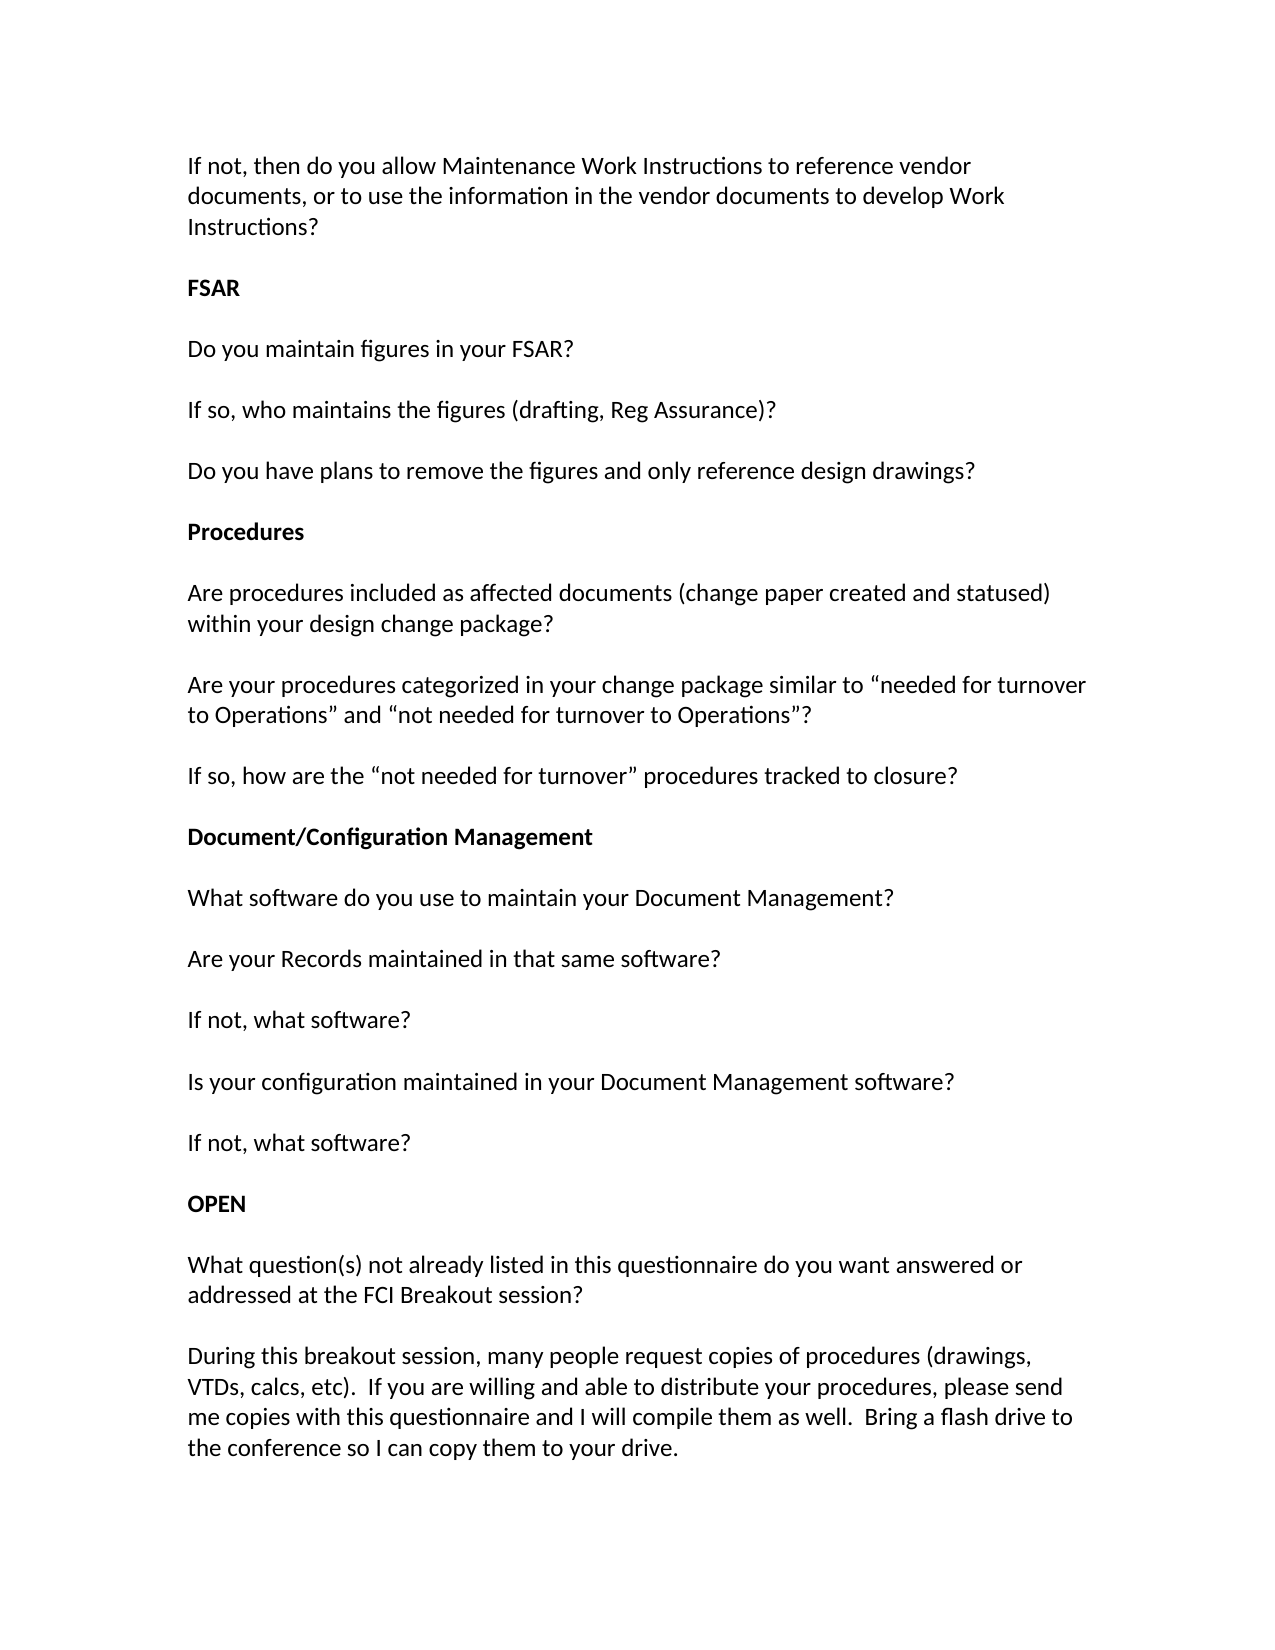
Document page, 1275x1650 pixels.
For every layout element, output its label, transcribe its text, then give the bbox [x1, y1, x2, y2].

text Are your Records maintained in that same software? [187, 943, 1087, 974]
text Procedures [187, 516, 1087, 547]
text If not, what software? [187, 1004, 1087, 1035]
text OPEN [187, 1188, 1087, 1218]
text Document/Configuration Management [187, 821, 1087, 852]
text What software do you use to maintain your Document Management? [187, 882, 1087, 913]
text If not, what software? [187, 1127, 1087, 1157]
text If so, who maintains the figures (drafting, Reg Assurance)? [187, 394, 1087, 425]
text Is your configuration maintained in your Document Management software? [187, 1066, 1087, 1096]
text Are procedures included as affected documents (change paper created and statused) within your design change package? [187, 577, 1087, 638]
text Do you maintain figures in your FSAR? [187, 333, 1087, 364]
text FSAR [187, 272, 1087, 303]
text Do you have plans to remove the figures and only reference design drawings? [187, 455, 1087, 486]
text If so, how are the “not needed for turnover” procedures tracked to closure? [187, 760, 1087, 791]
text What question(s) not already listed in this questionnaire do you want answered or addressed at the FCI Breakout session? [187, 1249, 1087, 1310]
text If not, then do you allow Maintenance Work Instructions to reference vendor documents, or to use the information in the vendor documents to develop Work Instructions? [187, 150, 1087, 242]
text During this breakout session, many people request copies of procedures (drawings, VTDs, calcs, etc). If you are willing and able to distribute your procedures, please send me copies with this questionnaire and I will compile them as well. Bring a flash drive to the conference so I can copy them to your drive. [187, 1340, 1087, 1462]
text Are your procedures categorized in your change package similar to “needed for turnover to Operations” and “not needed for turnover to Operations”? [187, 669, 1087, 730]
